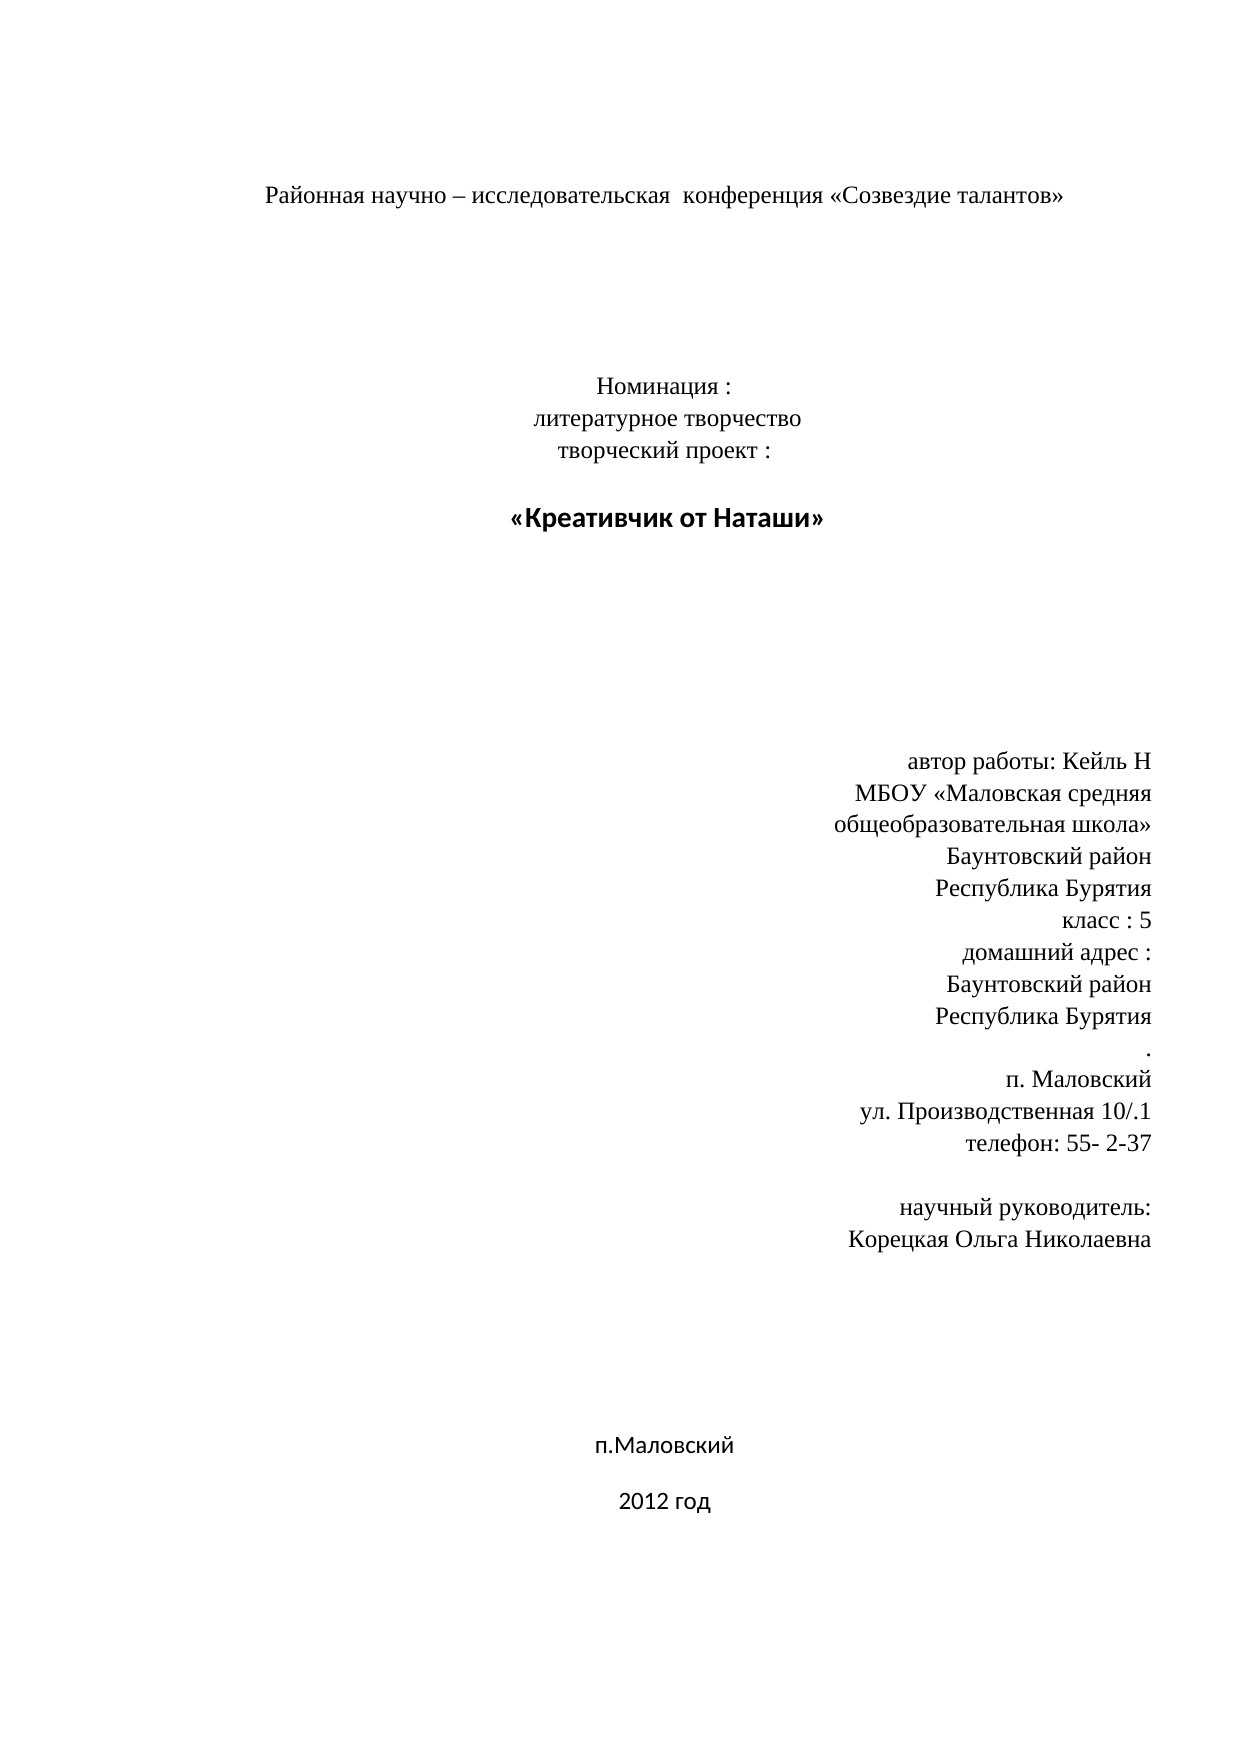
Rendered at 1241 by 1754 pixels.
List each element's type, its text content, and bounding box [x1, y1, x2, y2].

text творческий проект : [177, 435, 1152, 464]
text Районная научно – исследовательская конференция «Созвездие талантов» [177, 180, 1152, 209]
text Номинация : [177, 371, 1152, 400]
text Корецкая Ольга Николаевна [177, 1224, 1152, 1253]
text Республика Бурятия [177, 1001, 1152, 1029]
text Баунтовский район [177, 969, 1152, 998]
text научный руководитель: [177, 1192, 1152, 1221]
text . [177, 1033, 1152, 1061]
text 2012 год [177, 1485, 1152, 1516]
text ул. Производственная 10/.1 [177, 1096, 1152, 1125]
text автор работы: Кейль Н [177, 746, 1152, 774]
text домашний адрес : [177, 937, 1152, 966]
text «Креативчик от Наташи» [177, 499, 1152, 534]
text п.Маловский [177, 1429, 1152, 1460]
text общеобразовательная школа» [177, 809, 1152, 838]
text класс : 5 [177, 905, 1152, 934]
text п. Маловский [177, 1064, 1152, 1093]
text телефон: 55- 2-37 [177, 1128, 1152, 1157]
text Баунтовский район [177, 841, 1152, 870]
text литературное творчество [177, 403, 1152, 432]
text Республика Бурятия [177, 873, 1152, 902]
text МБОУ «Маловская средняя [177, 778, 1152, 806]
